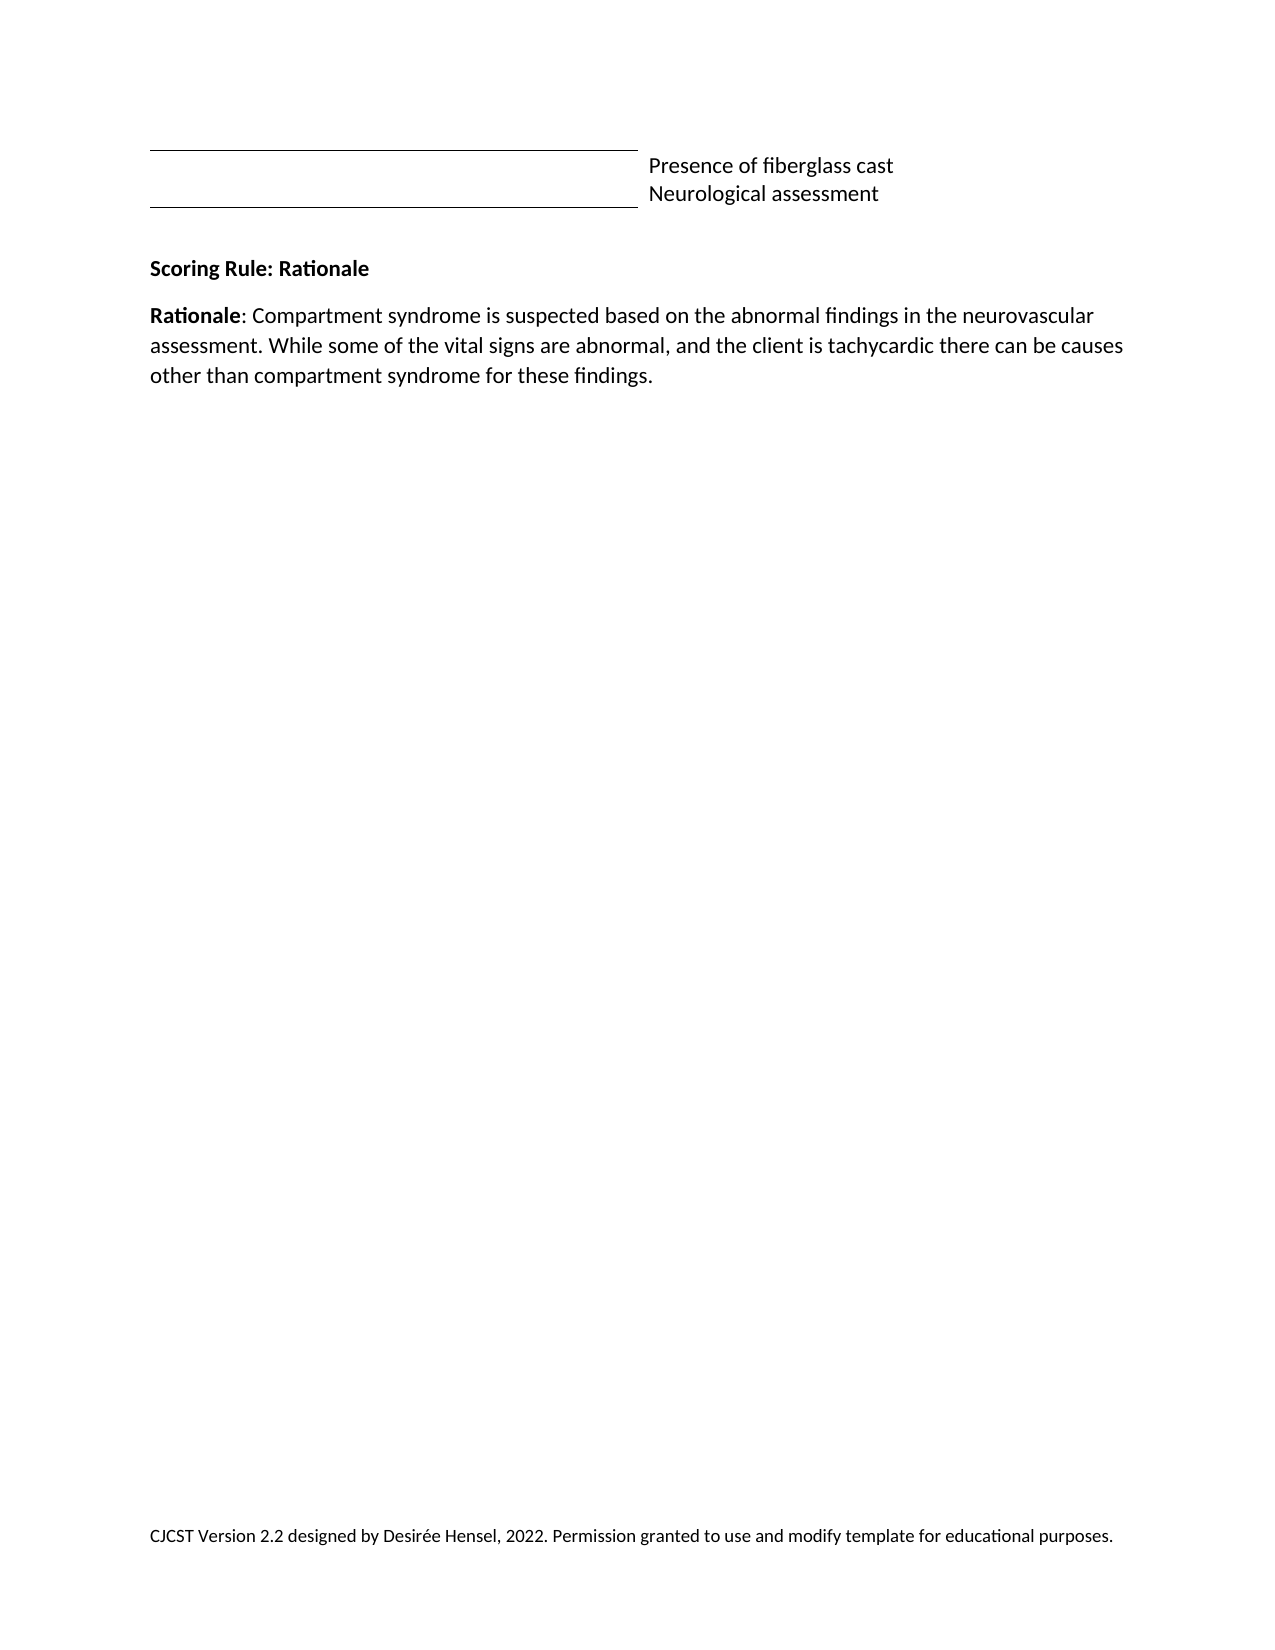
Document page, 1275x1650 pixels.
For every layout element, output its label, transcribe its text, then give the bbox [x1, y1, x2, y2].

text Scoring Rule: Rationale [150, 254, 1125, 282]
text Rationale: Compartment syndrome is suspected based on the abnormal findings in the neurovascular assessment. While some of the vital signs are abnormal, and the client is tachycardic there can be causes other than compartment syndrome for these findings. [150, 301, 1125, 389]
table_cell Presence of fiberglass cast Neurological assessment [638, 150, 1125, 207]
